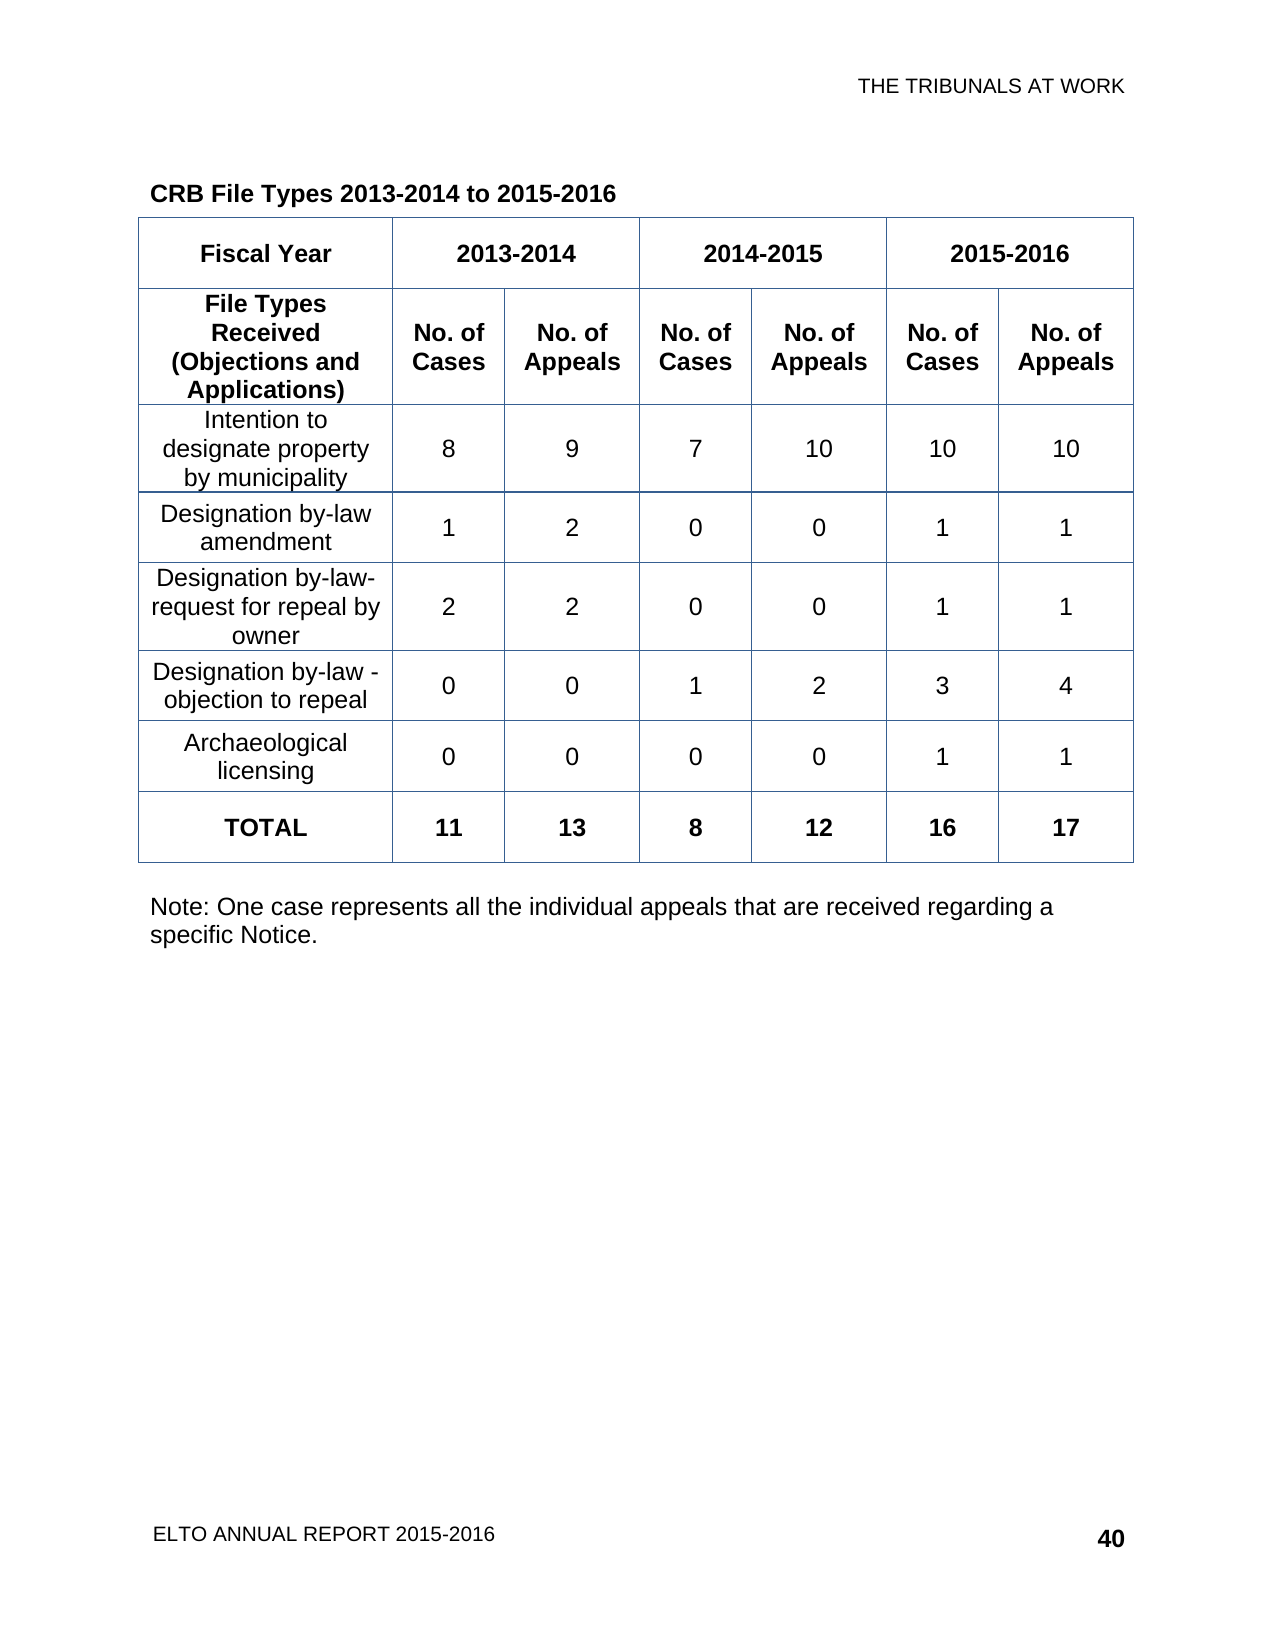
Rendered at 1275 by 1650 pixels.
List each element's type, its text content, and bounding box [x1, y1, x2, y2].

table_cell Archaeological licensing [139, 721, 392, 791]
table_cell 1 [640, 651, 751, 720]
table_cell 0 [393, 651, 504, 720]
table_cell 17 [999, 792, 1133, 862]
table_cell 8 [640, 792, 751, 862]
table_cell 7 [640, 405, 751, 491]
table_cell 0 [505, 651, 639, 720]
table_cell 8 [393, 405, 504, 491]
table_cell No. of Appeals [505, 289, 639, 404]
table_cell 1 [887, 563, 998, 649]
table_cell 10 [999, 405, 1133, 491]
table_cell 0 [393, 721, 504, 791]
table_header 2015-2016 [887, 218, 1133, 288]
table_cell No. of Cases [393, 289, 504, 404]
table_cell TOTAL [139, 792, 392, 862]
table_cell 12 [752, 792, 886, 862]
table_cell 0 [640, 721, 751, 791]
table_cell 1 [999, 563, 1133, 649]
table_cell 2 [505, 493, 639, 562]
table_cell 2 [752, 651, 886, 720]
table_cell 1 [999, 493, 1133, 562]
table_cell 11 [393, 792, 504, 862]
table_cell 9 [505, 405, 639, 491]
table_cell 16 [887, 792, 998, 862]
table_cell No. of Appeals [999, 289, 1133, 404]
table_cell 2 [393, 563, 504, 649]
table_cell 1 [393, 493, 504, 562]
table_cell 0 [752, 563, 886, 649]
text Note: One case represents all the individual appeals that are received regarding a specific Notice. [150, 892, 1125, 949]
table_cell 2 [505, 563, 639, 649]
table_cell 0 [640, 493, 751, 562]
table_cell 1 [887, 493, 998, 562]
table_header 2013-2014 [393, 218, 639, 288]
table_cell 0 [505, 721, 639, 791]
table_cell Designation by-law -objection to repeal [139, 651, 392, 720]
table_cell Intention to designate property by municipality [139, 405, 392, 491]
table_cell 10 [887, 405, 998, 491]
table_cell Designation by-law amendment [139, 493, 392, 562]
table_cell 0 [640, 563, 751, 649]
table_cell File Types Received (Objections and Applications) [139, 289, 392, 404]
table_cell 13 [505, 792, 639, 862]
text CRB File Types 2013-2014 to 2015-2016 [150, 179, 1125, 207]
table_cell 0 [752, 721, 886, 791]
table_header 2014-2015 [640, 218, 886, 288]
table_cell Designation by-law- request for repeal by owner [139, 563, 392, 649]
table_cell No. of Cases [887, 289, 998, 404]
table_cell 1 [999, 721, 1133, 791]
table_cell 4 [999, 651, 1133, 720]
table_cell No. of Cases [640, 289, 751, 404]
table_cell 1 [887, 721, 998, 791]
table_cell 3 [887, 651, 998, 720]
table_header Fiscal Year [139, 218, 392, 288]
table_cell No. of Appeals [752, 289, 886, 404]
table_cell 10 [752, 405, 886, 491]
table_cell 0 [752, 493, 886, 562]
